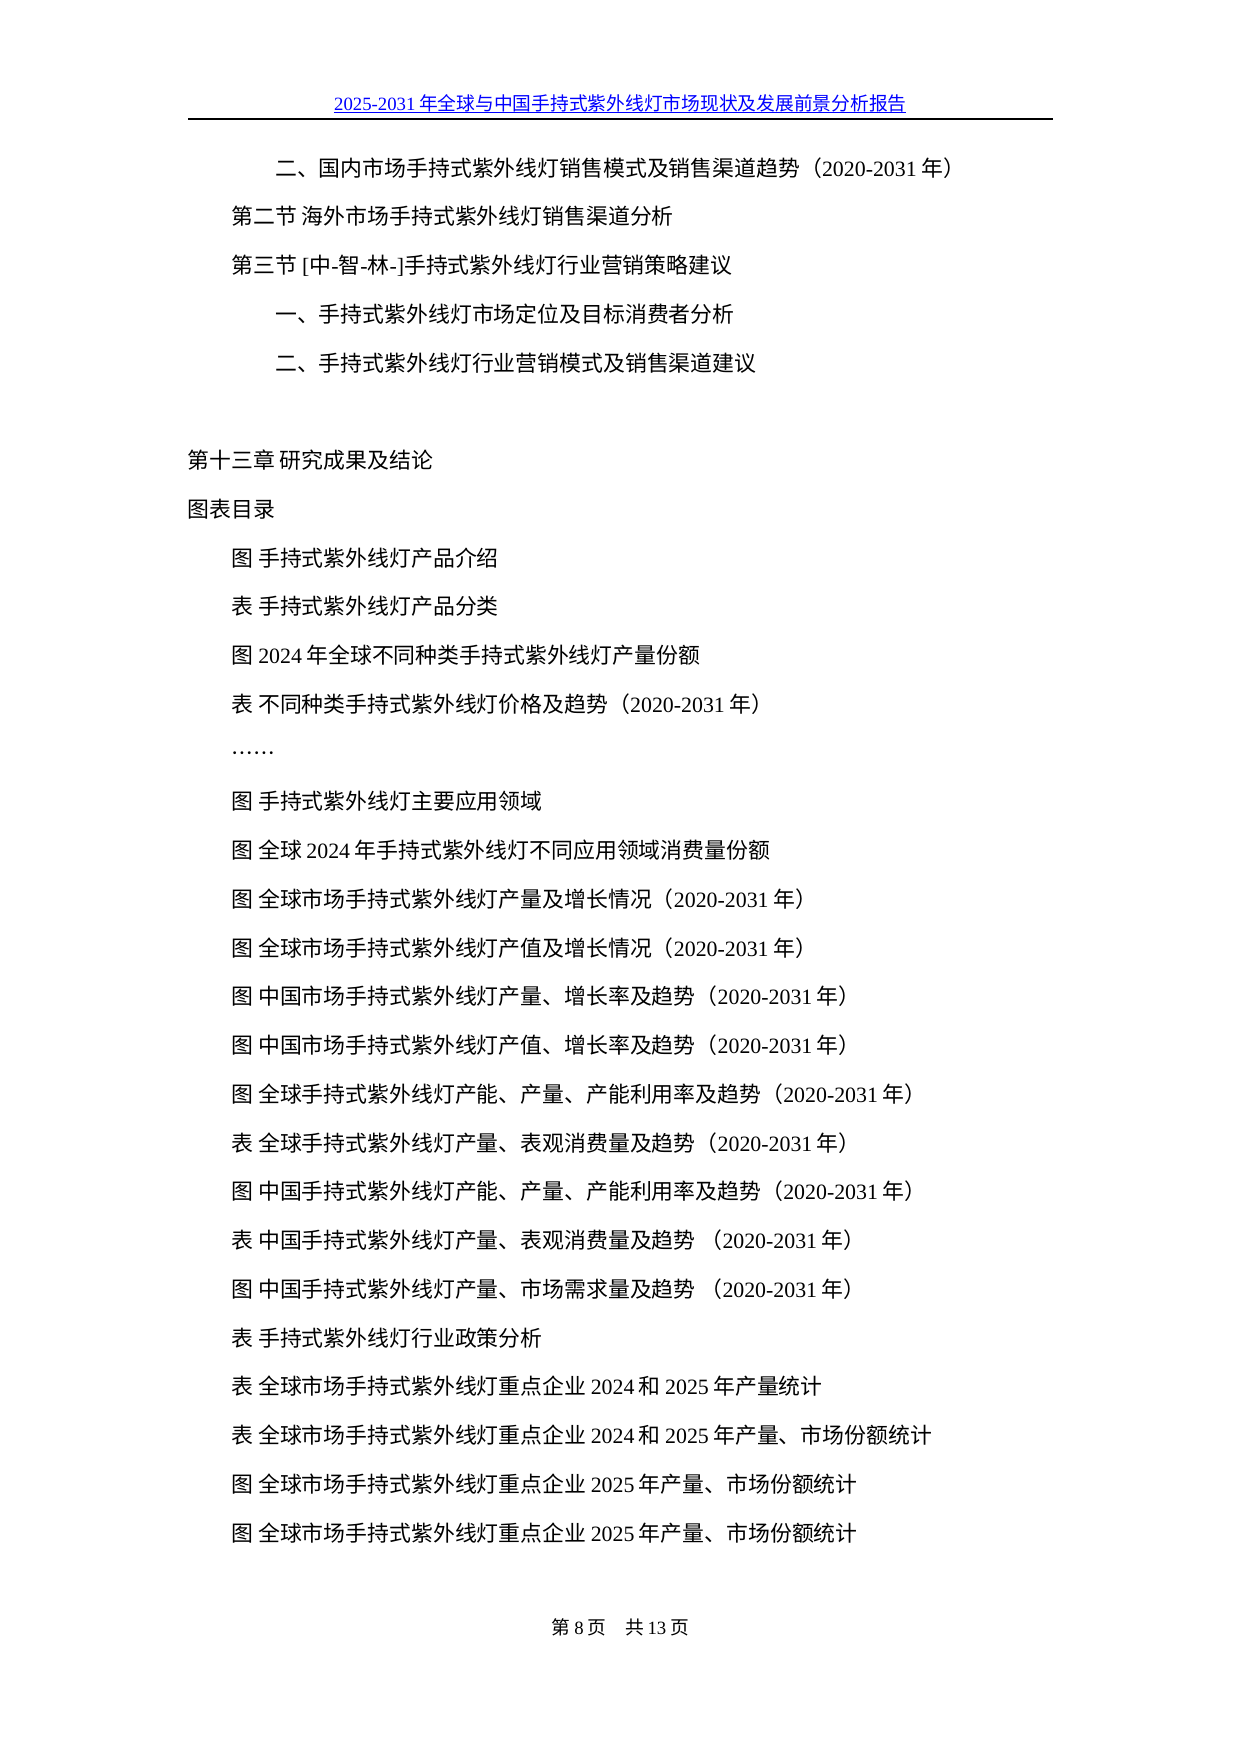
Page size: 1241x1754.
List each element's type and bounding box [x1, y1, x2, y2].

text [187, 150, 1053, 1548]
